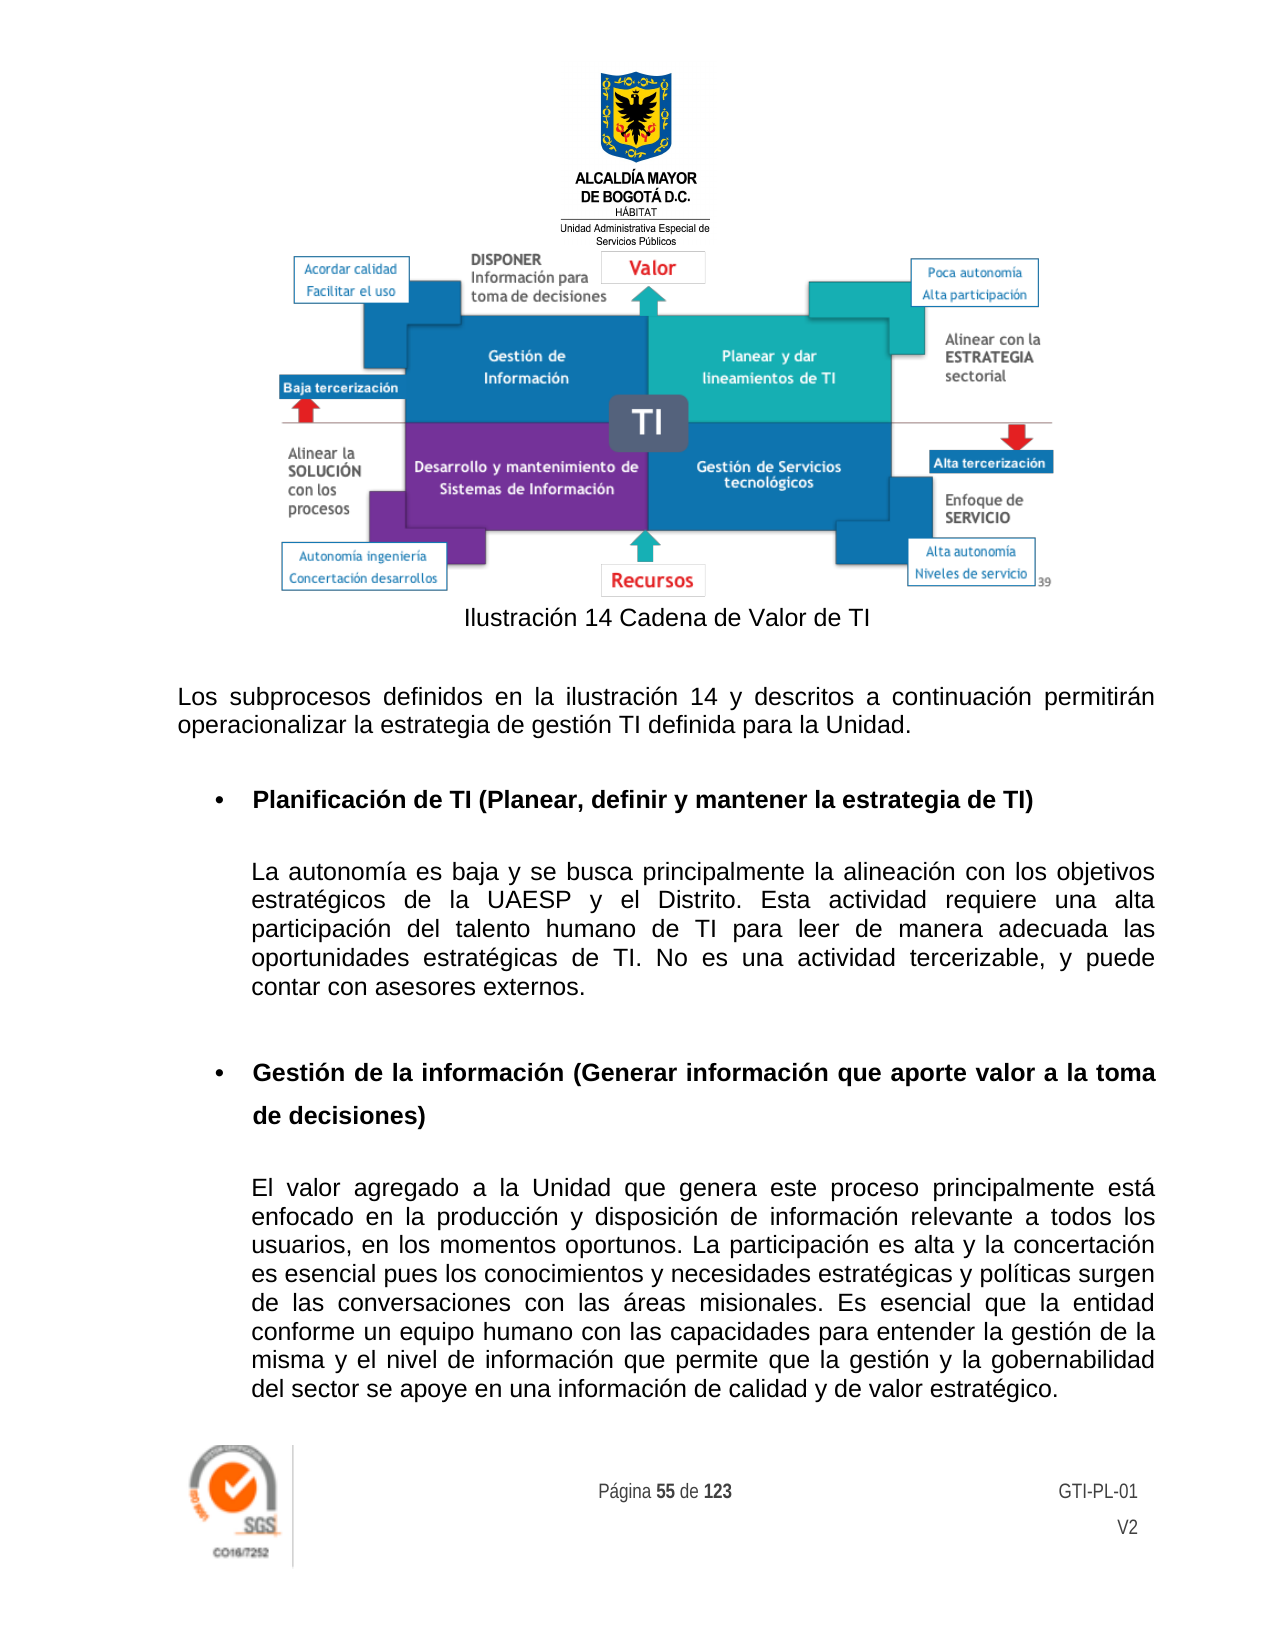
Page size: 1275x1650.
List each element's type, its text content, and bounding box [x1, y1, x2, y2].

text La autonomía es baja y se busca principalmente la alineación con los objetivos estratégicos de la UAESP y el Distrito. Esta actividad requiere una alta participación del talento humano de TI para leer de manera adecuada las oportunidades estratégicas de TI. No es una actividad tercerizable, y puede contar con asesores externos. [251, 856, 1157, 1000]
text El valor agregado a la Unidad que genera este proceso principalmente está enfocado en la producción y disposición de información relevante a todos los usuarios, en los momentos oportunos. La participación es alta y la concertación es esencial pues los conocimientos y necesidades estratégicas y políticas surgen de las conversaciones con las áreas misionales. Es esencial que la entidad conforme un equipo humano con las capacidades para entender la gestión de la misma y el nivel de información que permite que la gestión y la gobernabilidad del sector se apoye en una información de calidad y de valor estratégico. [251, 1173, 1157, 1403]
list Gestión de la información (Generar información que aporte valor a la toma de decisiones) [215, 1058, 1157, 1129]
picture [275, 61, 1059, 604]
picture [177, 1445, 295, 1569]
list Planificación de TI (Planear, definir y mantener la estrategia de TI) [215, 784, 1157, 813]
text Ilustración 14 Cadena de Valor de TI [177, 603, 1157, 632]
text Los subprocesos definidos en la ilustración 14 y descritos a continuación permitirán operacionalizar la estrategia de gestión TI definida para la Unidad. [177, 682, 1157, 739]
